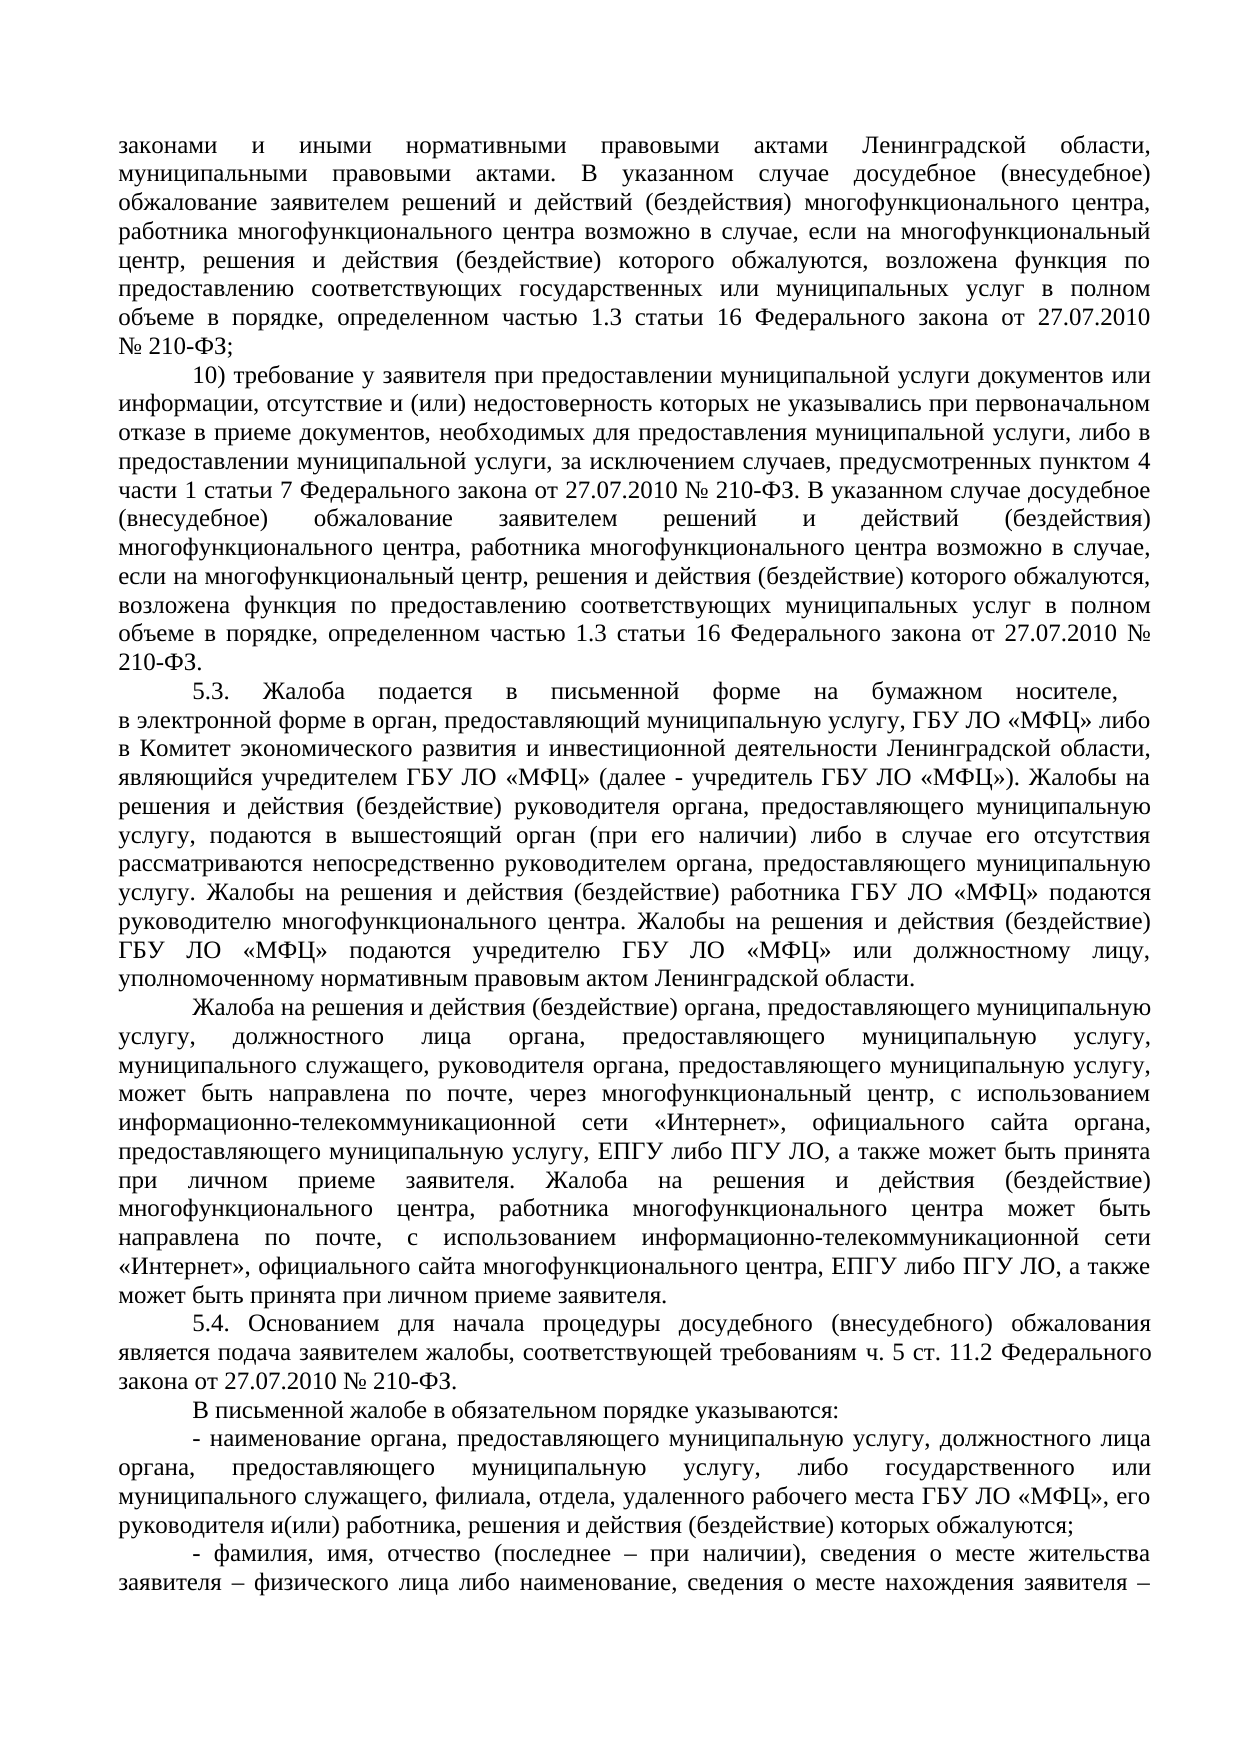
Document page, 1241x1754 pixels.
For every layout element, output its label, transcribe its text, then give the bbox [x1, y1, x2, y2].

text 10) требование у заявителя при предоставлении муниципальной услуги документов или информации, отсутствие и (или) недостоверность которых не указывались при первоначальном отказе в приеме документов, необходимых для предоставления муниципальной услуги, либо в предоставлении муниципальной услуги, за исключением случаев, предусмотренных пунктом 4 части 1 статьи 7 Федерального закона от 27.07.2010 № 210-ФЗ. В указанном случае досудебное (внесудебное) обжалование заявителем решений и действий (бездействия) многофункционального центра, работника многофункционального центра возможно в случае, если на многофункциональный центр, решения и действия (бездействие) которого обжалуются, возложена функция по предоставлению соответствующих муниципальных услуг в полном объеме в порядке, определенном частью 1.3 статьи 16 Федерального закона от 27.07.2010 № 210-ФЗ. [118, 360, 1152, 676]
text Жалоба на решения и действия (бездействие) органа, предоставляющего муниципальную услугу, должностного лица органа, предоставляющего муниципальную услугу, муниципального служащего, руководителя органа, предоставляющего муниципальную услугу, может быть направлена по почте, через многофункциональный центр, с использованием информационно-телекоммуникационной сети «Интернет», официального сайта органа, предоставляющего муниципальную услугу, ЕПГУ либо ПГУ ЛО, а также может быть принята при личном приеме заявителя. Жалоба на решения и действия (бездействие) многофункционального центра, работника многофункционального центра может быть направлена по почте, с использованием информационно-телекоммуникационной сети «Интернет», официального сайта многофункционального центра, ЕПГУ либо ПГУ ЛО, а также может быть принята при личном приеме заявителя. [118, 992, 1152, 1308]
text 5.4. Основанием для начала процедуры досудебного (внесудебного) обжалования является подача заявителем жалобы, соответствующей требованиям ч. 5 ст. 11.2 Федерального закона от 27.07.2010 № 210-ФЗ. [118, 1308, 1152, 1395]
text 5.3. Жалоба подается в письменной форме на бумажном носителе, в электронной форме в орган, предоставляющий муниципальную услугу, ГБУ ЛО «МФЦ» либо в Комитет экономического развития и инвестиционной деятельности Ленинградской области, являющийся учредителем ГБУ ЛО «МФЦ» (далее - учредитель ГБУ ЛО «МФЦ»). Жалобы на решения и действия (бездействие) руководителя органа, предоставляющего муниципальную услугу, подаются в вышестоящий орган (при его наличии) либо в случае его отсутствия рассматриваются непосредственно руководителем органа, предоставляющего муниципальную услугу. Жалобы на решения и действия (бездействие) работника ГБУ ЛО «МФЦ» подаются руководителю многофункционального центра. Жалобы на решения и действия (бездействие) ГБУ ЛО «МФЦ» подаются учредителю ГБУ ЛО «МФЦ» или должностному лицу, уполномоченному нормативным правовым актом Ленинградской области. [118, 676, 1152, 992]
text - наименование органа, предоставляющего муниципальную услугу, должностного лица органа, предоставляющего муниципальную услугу, либо государственного или муниципального служащего, филиала, отдела, удаленного рабочего места ГБУ ЛО «МФЦ», его руководителя и(или) работника, решения и действия (бездействие) которых обжалуются; [118, 1423, 1152, 1538]
text В письменной жалобе в обязательном порядке указываются: [118, 1395, 1152, 1423]
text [118, 1538, 1152, 1596]
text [118, 130, 1152, 360]
